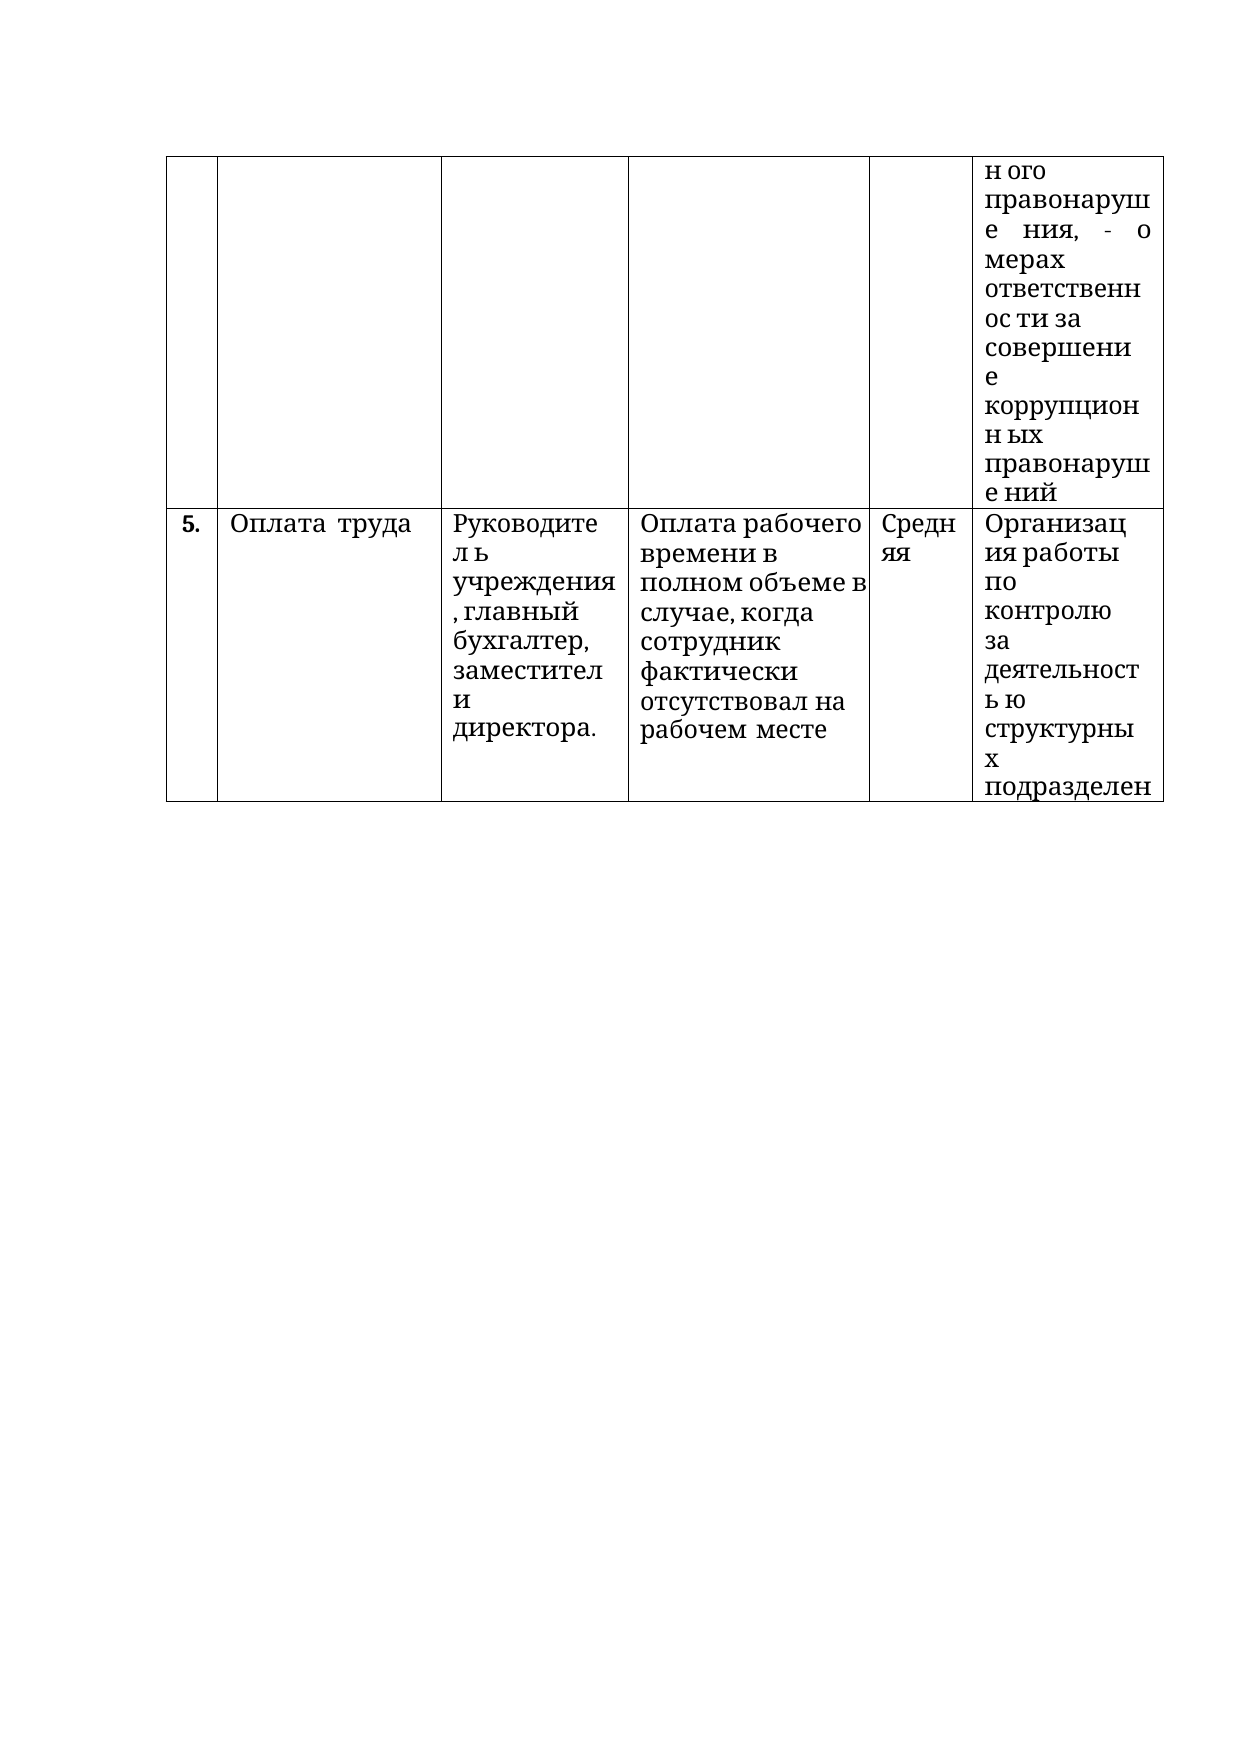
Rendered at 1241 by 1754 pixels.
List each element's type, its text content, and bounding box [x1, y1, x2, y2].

table_cell Оплата рабочего времени в полном объеме в случае, когда сотрудник фактически отсутствовал на рабочем месте [629, 509, 869, 801]
table_cell Руководител ь учреждения, главный бухгалтер, заместители директора. [442, 509, 628, 801]
table_cell Средн яя [870, 509, 972, 801]
table_cell Организация работы по контролю за деятельность ю структурных подразделен [973, 509, 1163, 801]
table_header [973, 157, 1163, 508]
table_header [870, 157, 972, 508]
table_header [167, 157, 217, 508]
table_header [218, 157, 441, 508]
table_cell Оплата труда [218, 509, 441, 801]
table_cell 5. [167, 509, 217, 801]
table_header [629, 157, 869, 508]
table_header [442, 157, 628, 508]
